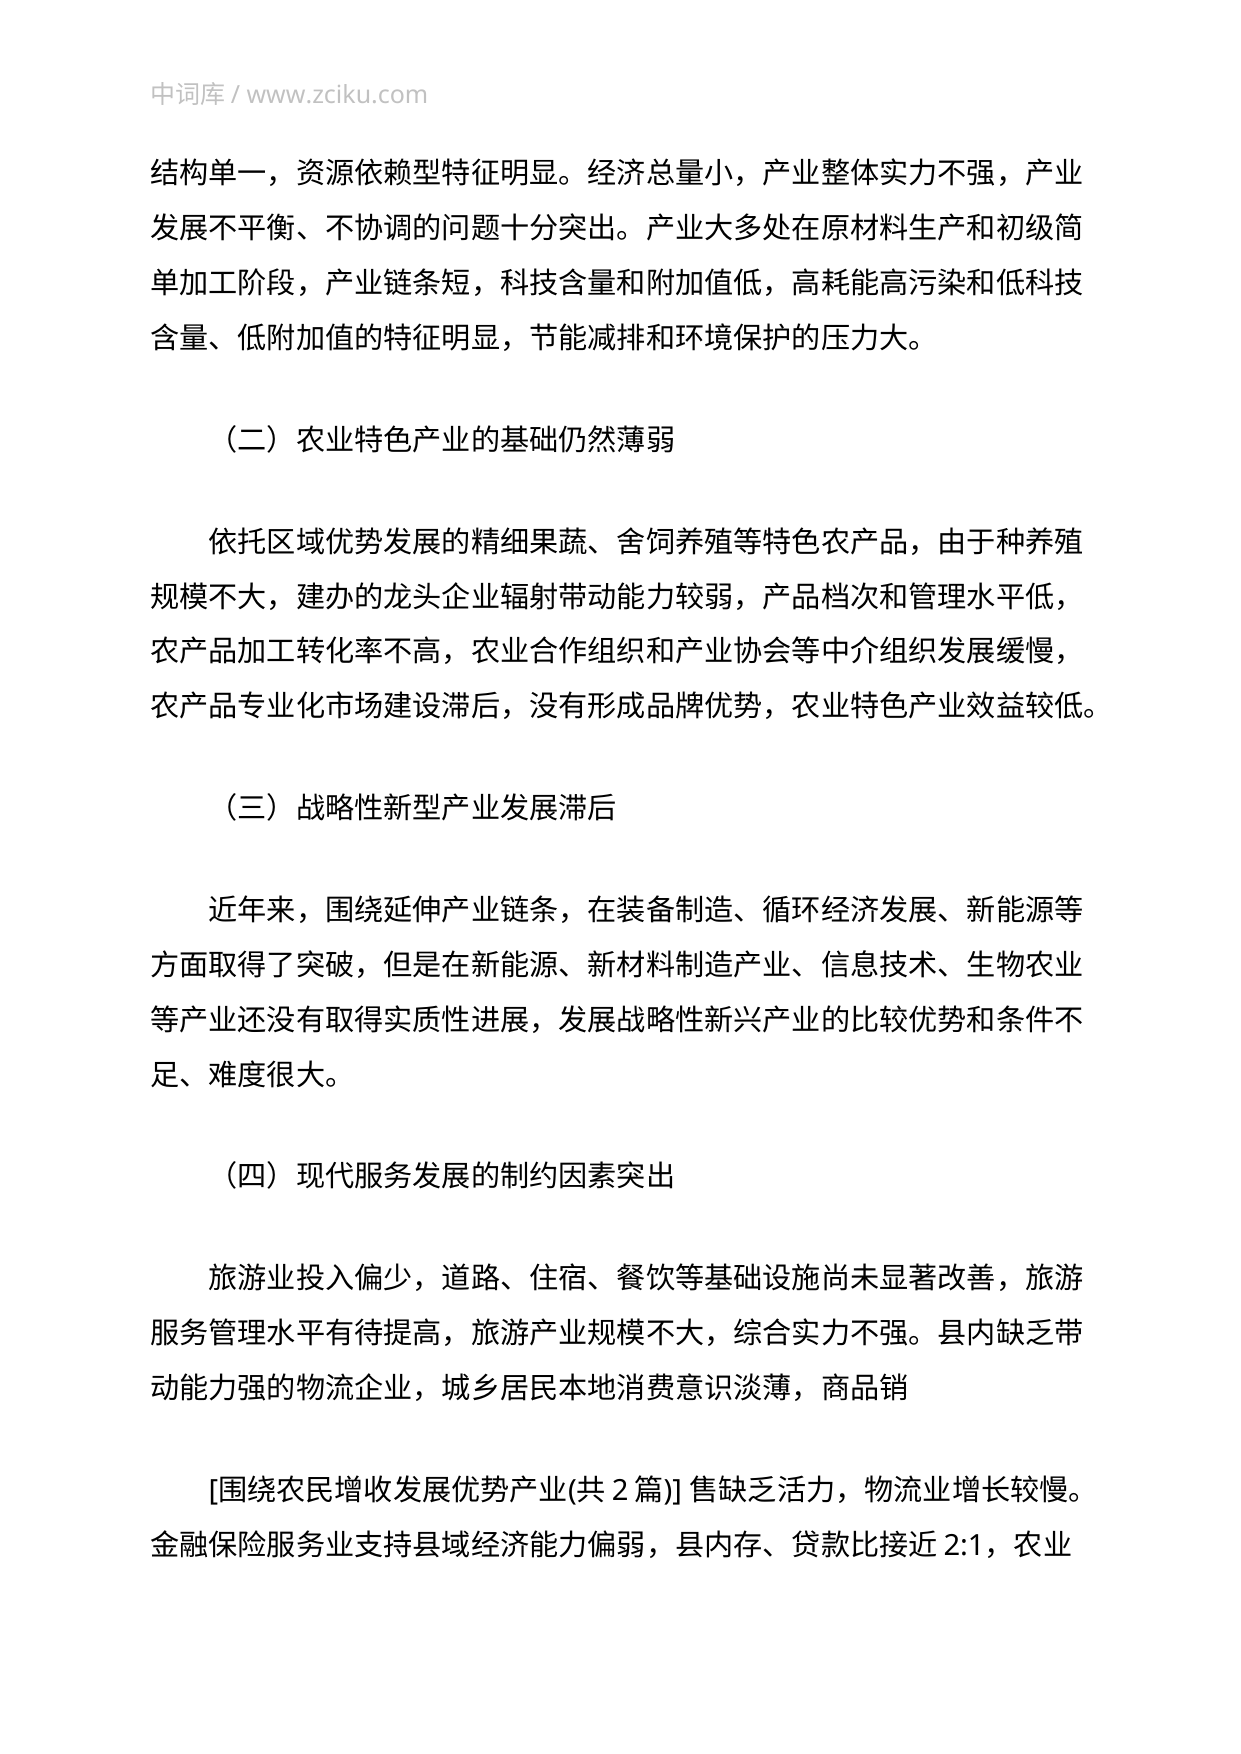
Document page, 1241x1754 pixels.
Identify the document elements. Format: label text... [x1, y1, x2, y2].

text （四）现代服务发展的制约因素突出 [150, 1153, 1090, 1195]
text 近年来，围绕延伸产业链条，在装备制造、循环经济发展、新能源等方面取得了突破，但是在新能源、新材料制造产业、信息技术、生物农业等产业还没有取得实质性进展，发展战略性新兴产业的比较优势和条件不足、难度很大。 [150, 886, 1090, 1093]
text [150, 1466, 1090, 1564]
text （二）农业特色产业的基础仍然薄弱 [150, 416, 1090, 459]
text 依托区域优势发展的精细果蔬、舍饲养殖等特色农产品，由于种养殖规模不大，建办的龙头企业辐射带动能力较弱，产品档次和管理水平低，农产品加工转化率不高，农业合作组织和产业协会等中介组织发展缓慢，农产品专业化市场建设滞后，没有形成品牌优势，农业特色产业效益较低。 [150, 518, 1090, 725]
text （三）战略性新型产业发展滞后 [150, 785, 1090, 827]
text 旅游业投入偏少，道路、住宿、餐饮等基础设施尚未显著改善，旅游服务管理水平有待提高，旅游产业规模不大，综合实力不强。县内缺乏带动能力强的物流企业，城乡居民本地消费意识淡薄，商品销 [150, 1255, 1090, 1407]
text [150, 150, 1090, 357]
